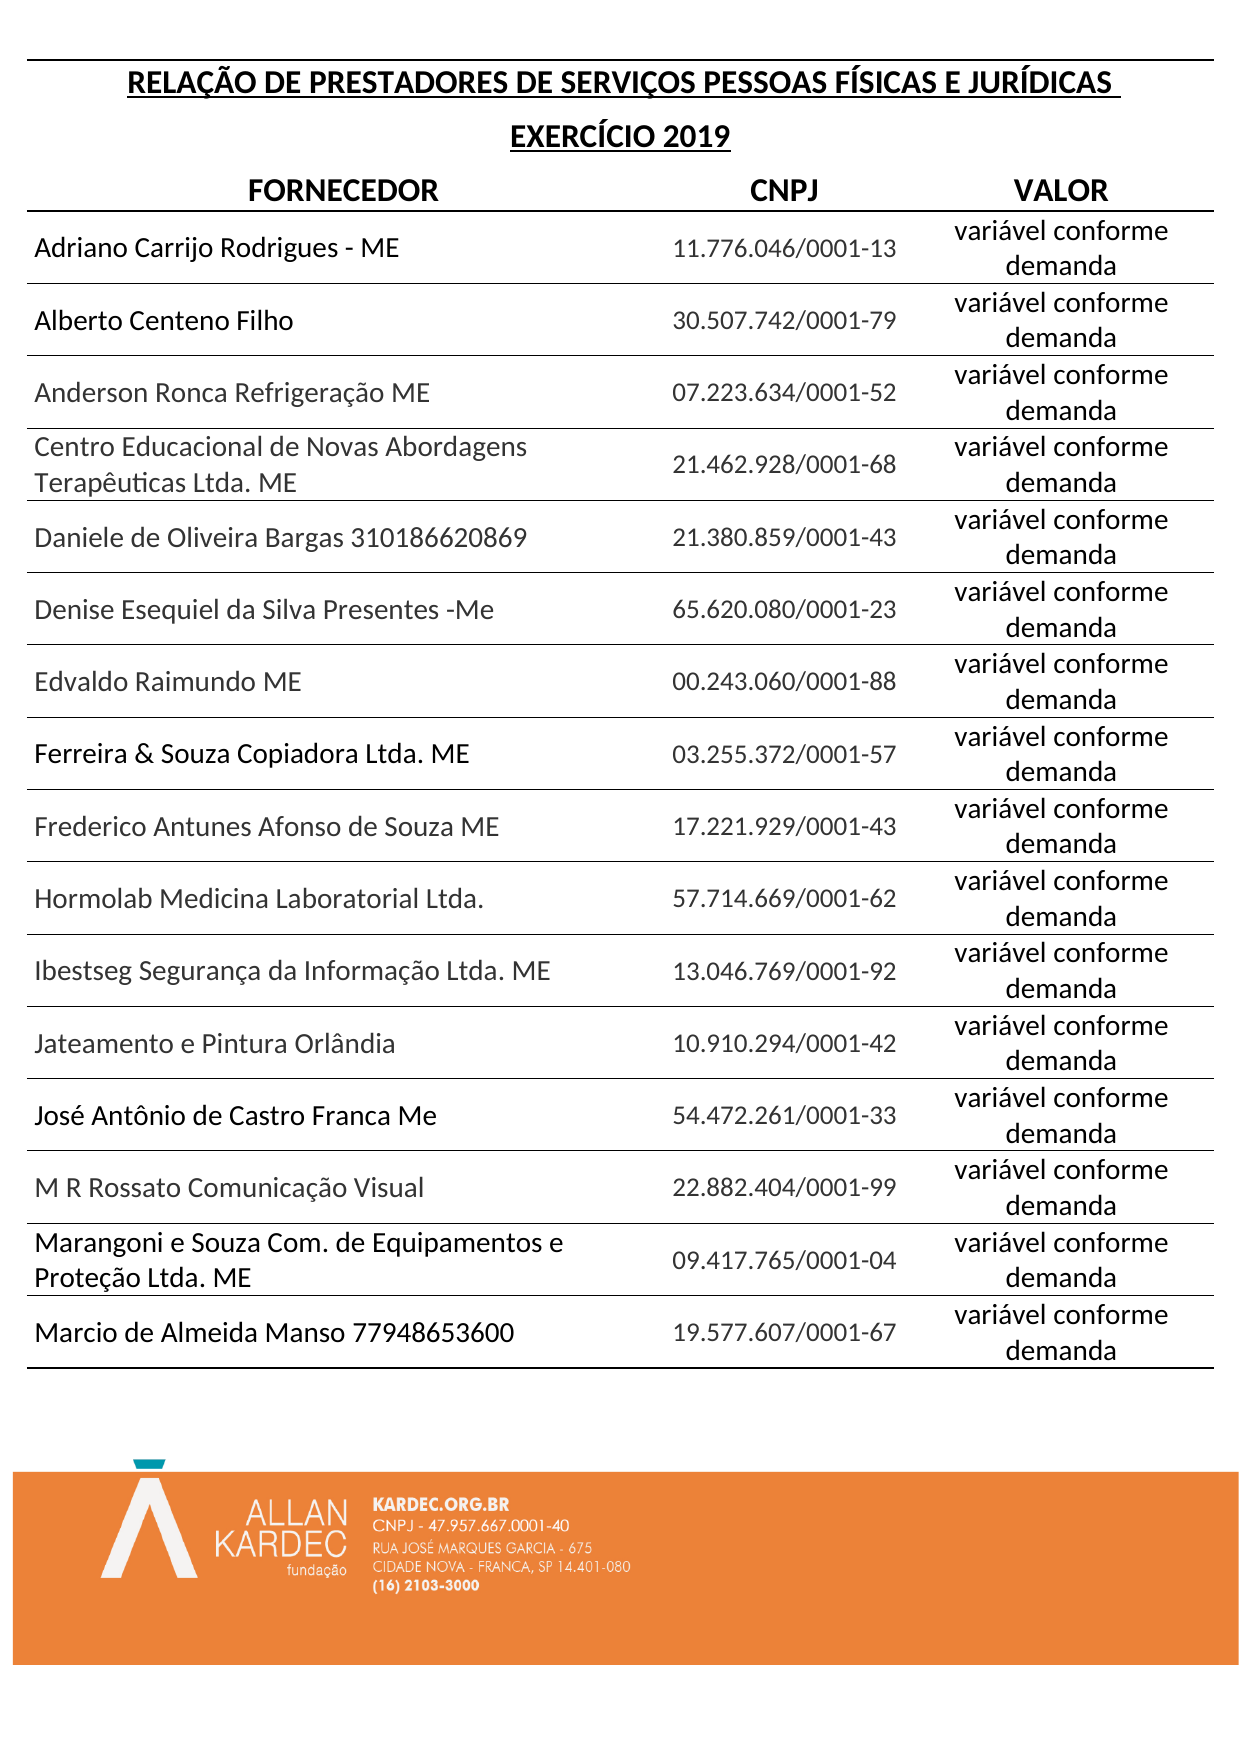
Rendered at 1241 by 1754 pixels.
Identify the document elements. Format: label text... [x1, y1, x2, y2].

table_cell Ferreira & Souza Copiadora Ltda. ME [27, 718, 660, 789]
table_cell 54.472.261/0001-33 [660, 1079, 909, 1150]
table_cell variável conforme demanda [909, 429, 1213, 500]
table_cell Jateamento e Pintura Orlândia [27, 1007, 660, 1078]
table_cell variável conforme demanda [909, 935, 1213, 1006]
table_cell Ibestseg Segurança da Informação Ltda. ME [27, 935, 660, 1006]
table_cell variável conforme demanda [909, 862, 1213, 933]
table_cell 00.243.060/0001-88 [660, 645, 909, 717]
table_cell 57.714.669/0001-62 [660, 862, 909, 933]
picture [12, 1459, 1239, 1665]
table_cell M R Rossato Comunicação Visual [27, 1151, 660, 1223]
table_cell Marangoni e Souza Com. de Equipamentos e Proteção Ltda. ME [27, 1224, 660, 1295]
table_cell 17.221.929/0001-43 [660, 790, 909, 861]
table_cell Denise Esequiel da Silva Presentes -Me [27, 573, 660, 644]
table_cell Edvaldo Raimundo ME [27, 645, 660, 717]
table_cell 21.380.859/0001-43 [660, 501, 909, 572]
table_cell Daniele de Oliveira Bargas 310186620869 [27, 501, 660, 572]
table_cell variável conforme demanda [909, 1007, 1213, 1078]
table_cell variável conforme demanda [909, 284, 1213, 355]
table_cell CNPJ [660, 169, 909, 209]
table_cell variável conforme demanda [909, 718, 1213, 789]
table_cell Marcio de Almeida Manso 77948653600 [27, 1296, 660, 1367]
table_cell 21.462.928/0001-68 [660, 429, 909, 500]
table_cell variável conforme demanda [909, 573, 1213, 644]
table_cell Hormolab Medicina Laboratorial Ltda. [27, 862, 660, 933]
table_cell 19.577.607/0001-67 [660, 1296, 909, 1367]
table_cell Centro Educacional de Novas Abordagens Terapêuticas Ltda. ME [27, 429, 660, 500]
table_cell Anderson Ronca Refrigeração ME [27, 356, 660, 427]
table_cell variável conforme demanda [909, 501, 1213, 572]
table_cell 10.910.294/0001-42 [660, 1007, 909, 1078]
table_cell 30.507.742/0001-79 [660, 284, 909, 355]
table_cell variável conforme demanda [909, 212, 1213, 283]
table_header RELAÇÃO DE PRESTADORES DE SERVIÇOS PESSOAS FÍSICAS E JURÍDICAS [27, 61, 1213, 115]
table_cell Alberto Centeno Filho [27, 284, 660, 355]
table_cell 09.417.765/0001-04 [660, 1224, 909, 1295]
table_cell variável conforme demanda [909, 790, 1213, 861]
table_cell variável conforme demanda [909, 1151, 1213, 1223]
table_cell 07.223.634/0001-52 [660, 356, 909, 427]
table_cell FORNECEDOR [27, 169, 660, 209]
table_cell 11.776.046/0001-13 [660, 212, 909, 283]
table_cell José Antônio de Castro Franca Me [27, 1079, 660, 1150]
table_cell 03.255.372/0001-57 [660, 718, 909, 789]
table_cell VALOR [909, 169, 1213, 209]
table_cell variável conforme demanda [909, 1296, 1213, 1367]
table_cell 22.882.404/0001-99 [660, 1151, 909, 1223]
table_cell 65.620.080/0001-23 [660, 573, 909, 644]
table_cell variável conforme demanda [909, 1079, 1213, 1150]
table_cell variável conforme demanda [909, 1224, 1213, 1295]
table_cell variável conforme demanda [909, 645, 1213, 717]
table_cell 13.046.769/0001-92 [660, 935, 909, 1006]
table_cell EXERCÍCIO 2019 [27, 115, 1213, 169]
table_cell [27, 1369, 1213, 1651]
table_cell variável conforme demanda [909, 356, 1213, 427]
table_cell Adriano Carrijo Rodrigues - ME [27, 212, 660, 283]
table_cell Frederico Antunes Afonso de Souza ME [27, 790, 660, 861]
